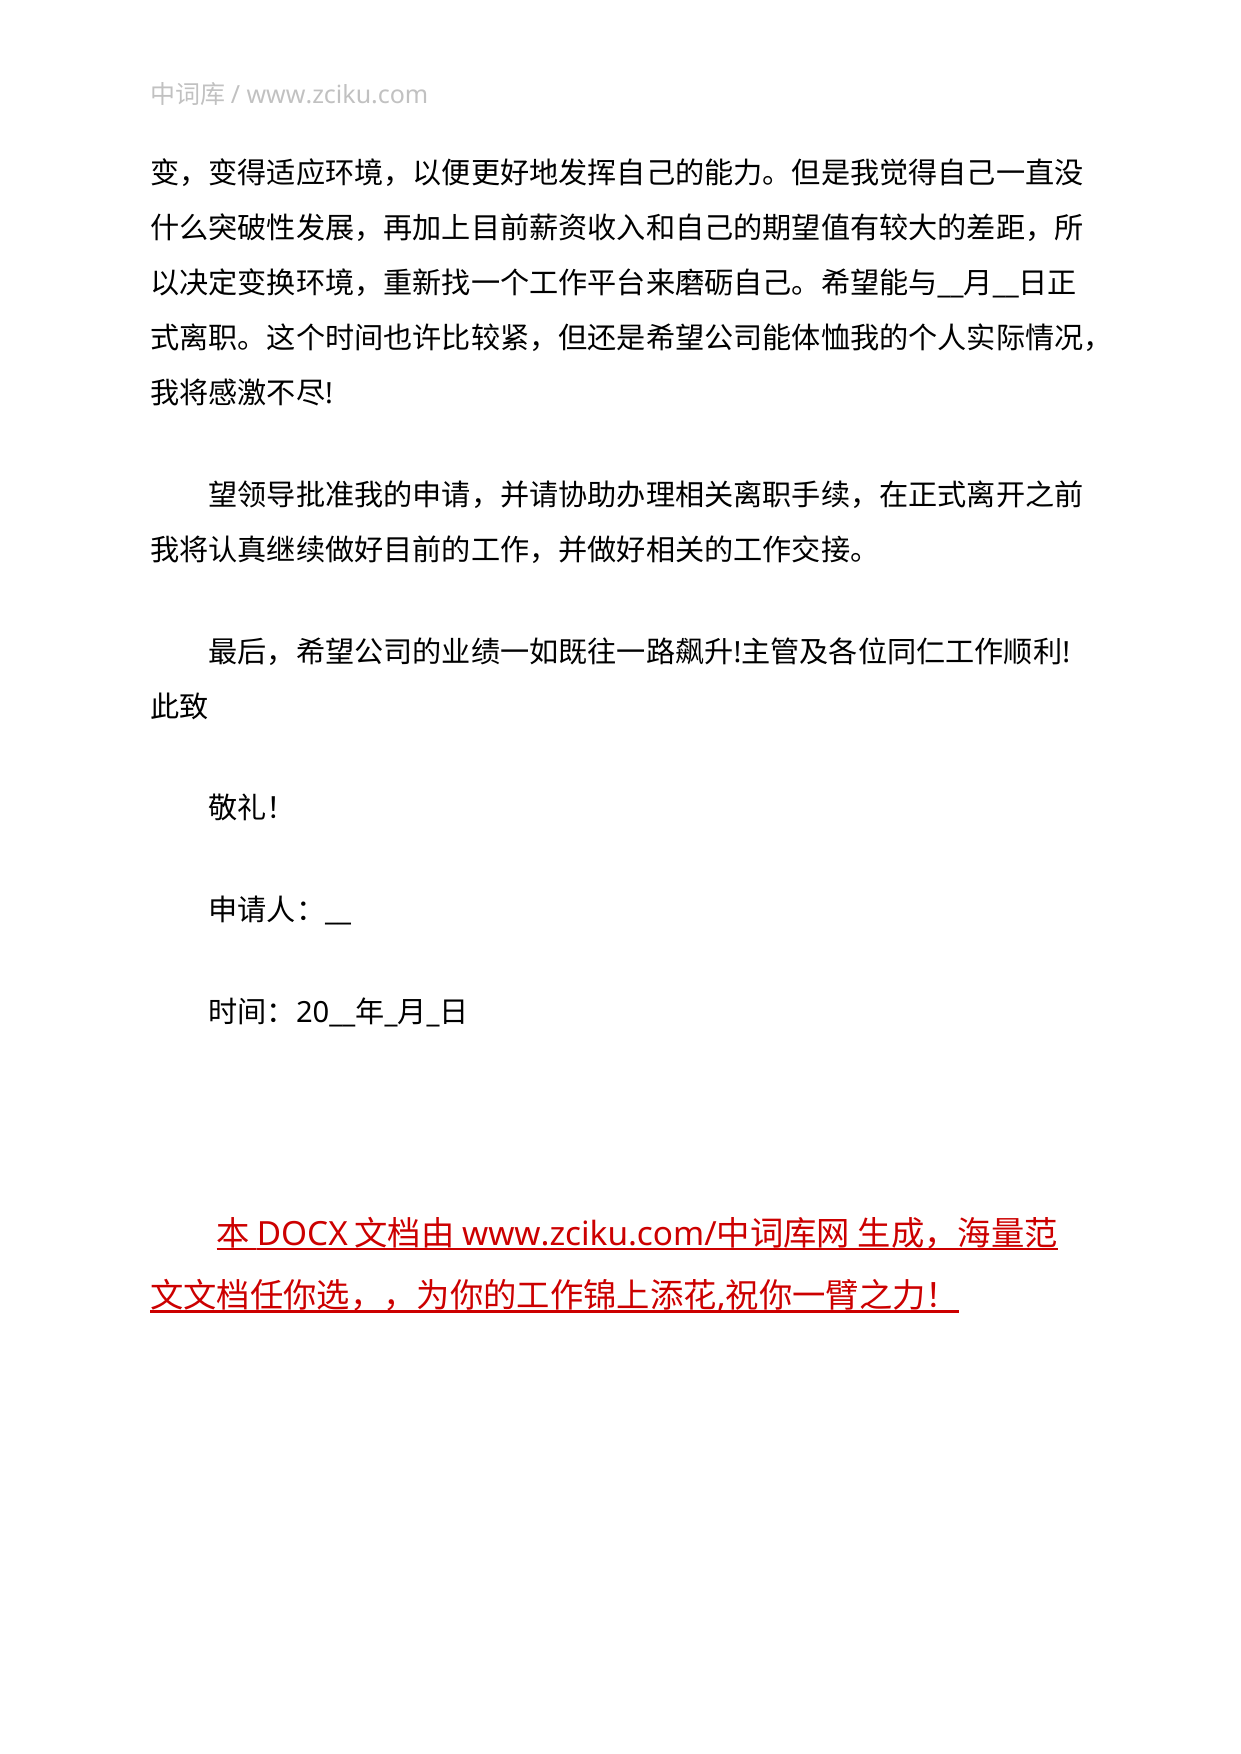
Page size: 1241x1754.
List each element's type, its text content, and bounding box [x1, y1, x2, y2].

text 本DOCX文档由 www.zciku.com/中词库网 生成，海量范文文档任你选，，为你的工作锦上添花,祝你一臂之力！ [150, 1206, 1090, 1317]
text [150, 150, 1090, 412]
text 望领导批准我的申请，并请协助办理相关离职手续，在正式离开之前我将认真继续做好目前的工作，并做好相关的工作交接。 [150, 472, 1090, 569]
text 时间：20__年_月_日 [150, 989, 1090, 1031]
text 敬礼！ [150, 785, 1090, 827]
text 最后，希望公司的业绩一如既往一路飙升!主管及各位同仁工作顺利! 此致 [150, 628, 1090, 726]
text 申请人：__ [150, 887, 1090, 929]
